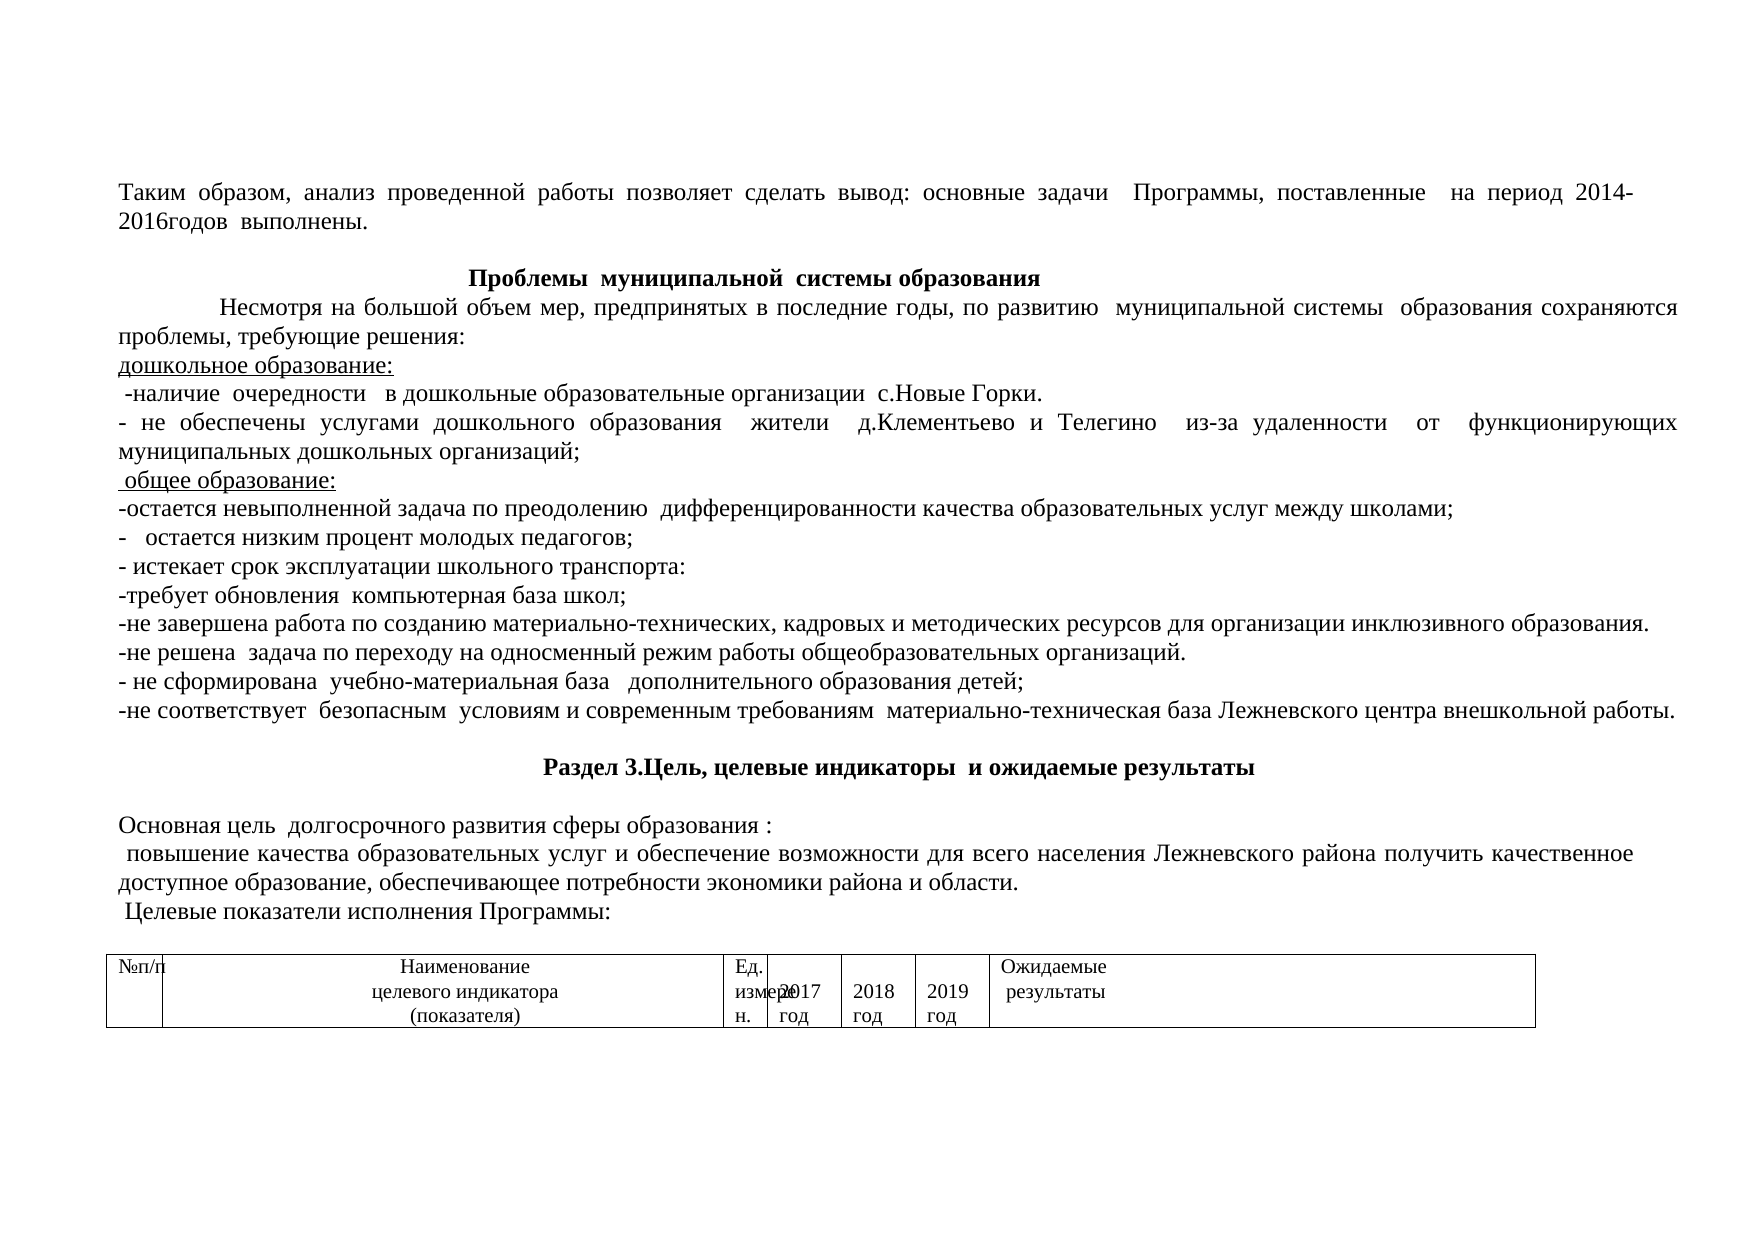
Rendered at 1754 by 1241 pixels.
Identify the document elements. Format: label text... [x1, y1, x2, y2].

text Таким образом, анализ проведенной работы позволяет сделать вывод: основные задачи Программы, поставленные на период 2014-2016годов выполнены. [118, 177, 1636, 235]
text - остается низким процент молодых педагогов; [118, 522, 1680, 551]
text -остается невыполненной задача по преодолению дифференцированности качества образовательных услуг между школами; [118, 493, 1680, 522]
table_header 2018 год [842, 955, 915, 1027]
table_header 2019 год [916, 955, 989, 1027]
text общее образование: [118, 465, 1680, 493]
text -требует обновления компьютерная база школ; [118, 580, 1680, 608]
text - истекает срок эксплуатации школьного транспорта: [118, 551, 1680, 580]
text - не обеспечены услугами дошкольного образования жители д.Клементьево и Телегино из-за удаленности от функционирующих муниципальных дошкольных организаций; [118, 407, 1680, 465]
table_header 2017 год [768, 955, 841, 1027]
text повышение качества образовательных услуг и обеспечение возможности для всего населения Лежневского района получить качественное доступное образование, обеспечивающее потребности экономики района и области. [118, 838, 1636, 896]
text Раздел 3.Цель, целевые индикаторы и ожидаемые результаты [118, 752, 1680, 781]
table_header Ожидаемые результаты [990, 955, 1535, 1027]
table_header №п/п [107, 955, 162, 1027]
text - не сформирована учебно-материальная база дополнительного образования детей; [118, 666, 1680, 695]
text Основная цель долгосрочного развития сферы образования : [118, 810, 1636, 838]
text -не соответствует безопасным условиям и современным требованиям материально-техническая база Лежневского центра внешкольной работы. [118, 695, 1680, 723]
table_header Ед. измерен. [724, 955, 767, 1027]
text -наличие очередности в дошкольные образовательные организации с.Новые Горки. [118, 378, 1680, 407]
text дошкольное образование: [118, 350, 1680, 378]
text Несмотря на большой объем мер, предпринятых в последние годы, по развитию муниципальной системы образования сохраняются проблемы, требующие решения: [118, 292, 1680, 350]
text Целевые показатели исполнения Программы: [118, 896, 1680, 925]
text -не решена задача по переходу на односменный режим работы общеобразовательных организаций. [118, 637, 1680, 666]
text Проблемы муниципальной системы образования [118, 263, 1680, 292]
text -не завершена работа по созданию материально-технических, кадровых и методических ресурсов для организации инклюзивного образования. [118, 608, 1680, 637]
table_header Наименование целевого индикатора (показателя) [163, 955, 723, 1027]
